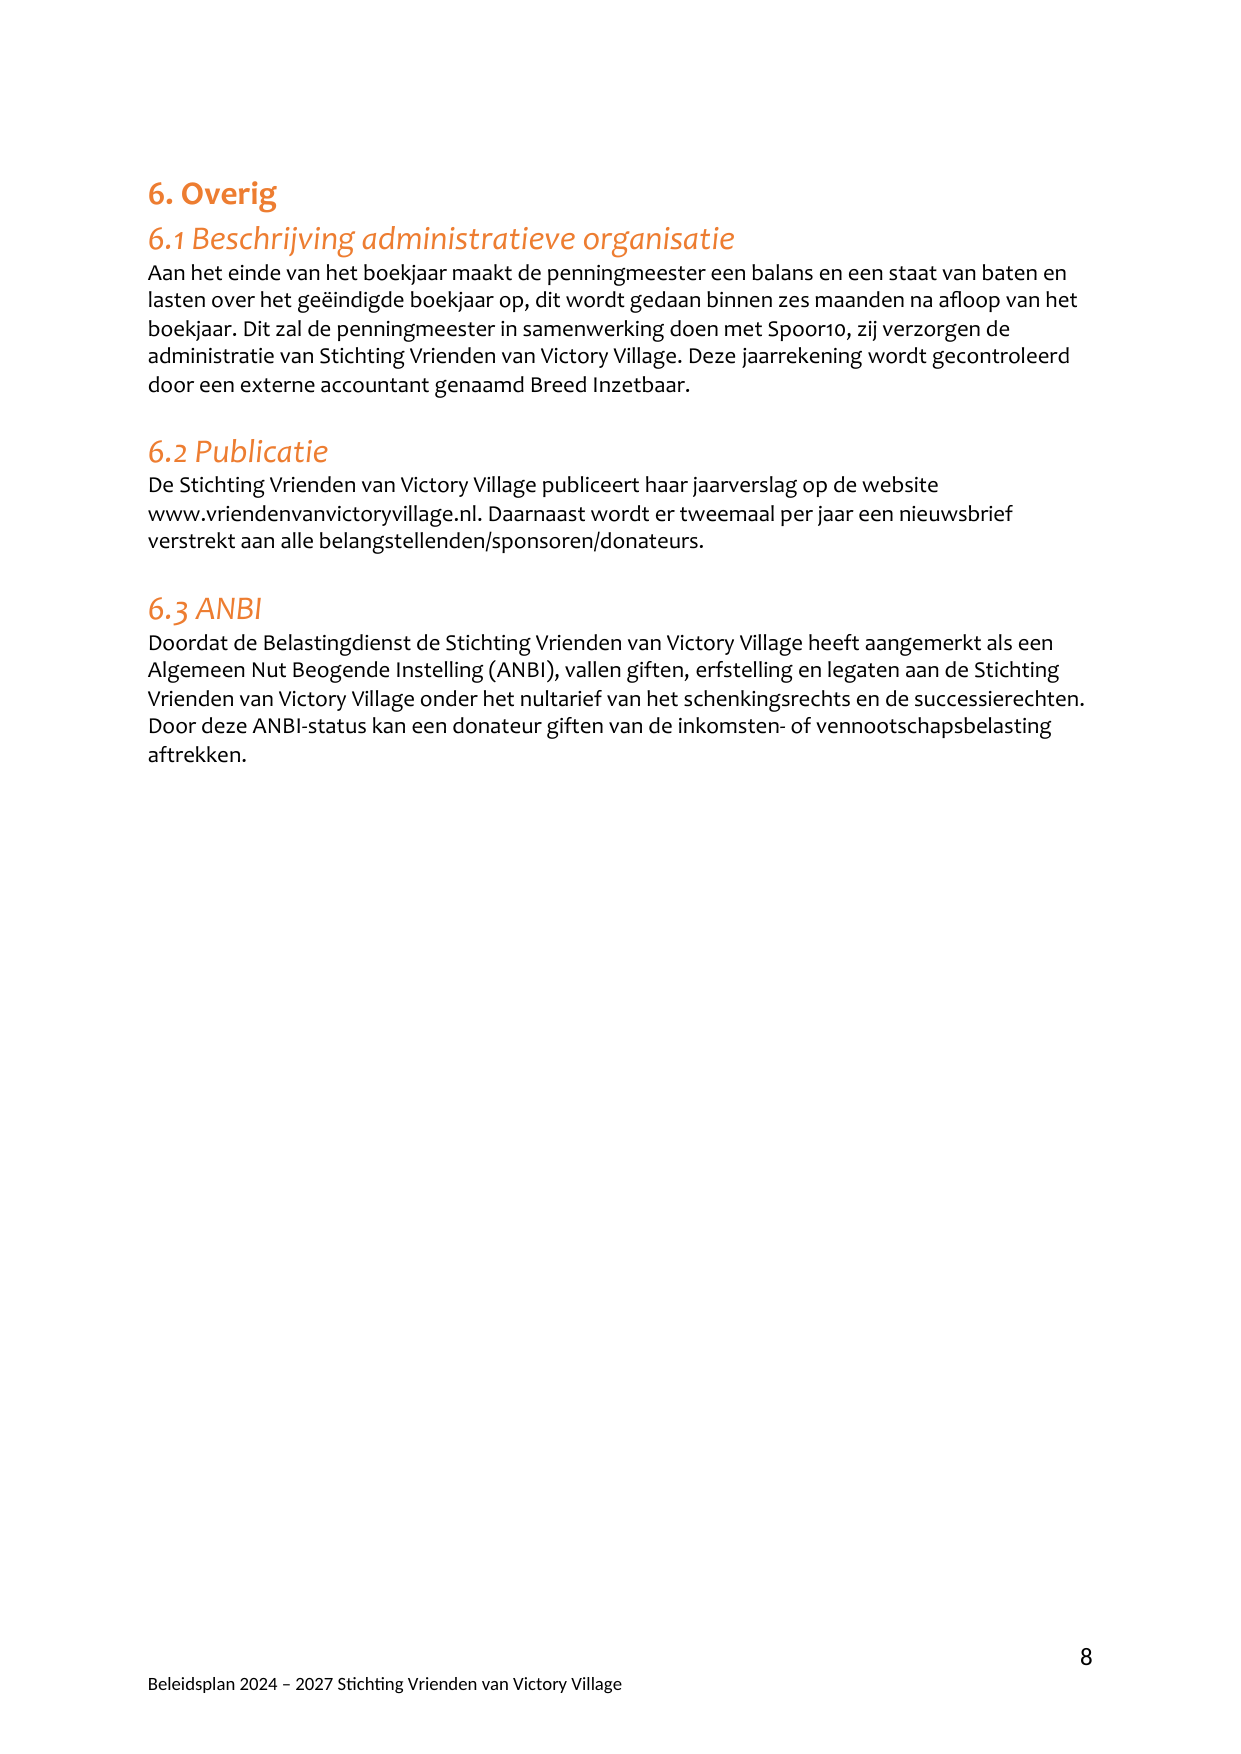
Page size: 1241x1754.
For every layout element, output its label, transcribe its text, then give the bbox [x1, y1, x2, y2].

text Door deze ANBI-status kan een donateur giften van de inkomsten- of vennootschapsbelasting aftrekken. [148, 712, 1093, 768]
subtitle 6.1 Beschrijving administratieve organisatie [148, 217, 1093, 258]
subtitle 6. Overig [148, 173, 1093, 213]
text De Stichting Vrienden van Victory Village publiceert haar jaarverslag op de website www.vriendenvanvictoryvillage.nl. Daarnaast wordt er tweemaal per jaar een nieuwsbrief verstrekt aan alle belangstellenden/sponsoren/donateurs. [148, 471, 1093, 555]
subtitle 6.3 ANBI [148, 587, 1093, 628]
subtitle 6.2 Publicatie [148, 431, 1093, 471]
text Aan het einde van het boekjaar maakt de penningmeester een balans en een staat van baten en lasten over het geëindigde boekjaar op, dit wordt gedaan binnen zes maanden na afloop van het boekjaar. Dit zal de penningmeester in samenwerking doen met Spoor10, zij verzorgen de administratie van Stichting Vrienden van Victory Village. Deze jaarrekening wordt gecontroleerd door een externe accountant genaamd Breed Inzetbaar. [148, 258, 1093, 398]
text Doordat de Belastingdienst de Stichting Vrienden van Victory Village heeft aangemerkt als een Algemeen Nut Beogende Instelling (ANBI), vallen giften, erfstelling en legaten aan de Stichting Vrienden van Victory Village onder het nultarief van het schenkingsrechts en de successierechten. [148, 628, 1093, 712]
